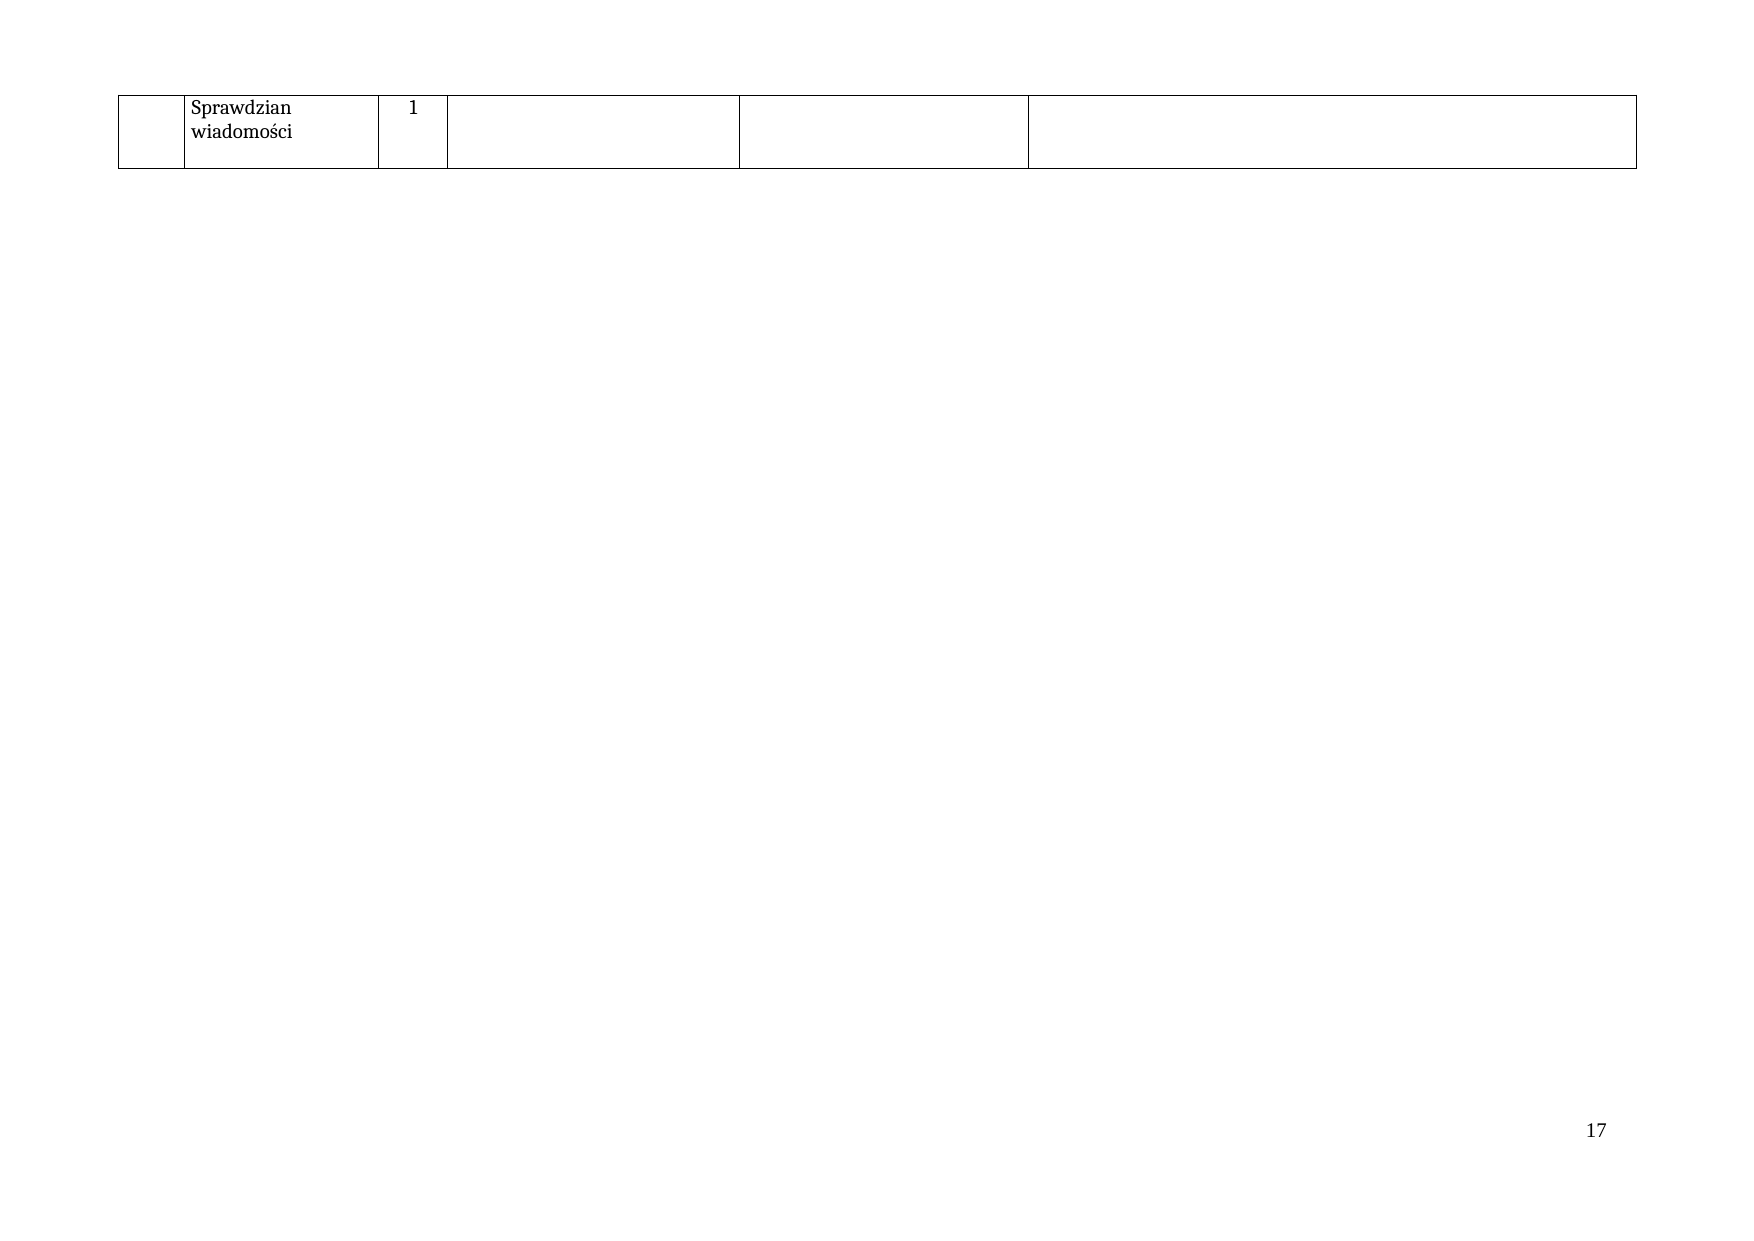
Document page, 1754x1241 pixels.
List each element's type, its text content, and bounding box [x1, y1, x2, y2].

table_cell 1 [379, 96, 447, 167]
table_cell [1029, 96, 1636, 167]
table_cell [448, 96, 739, 167]
table_cell Sprawdzian wiadomości [185, 96, 378, 167]
table_cell [119, 96, 184, 167]
table_cell [740, 96, 1028, 167]
